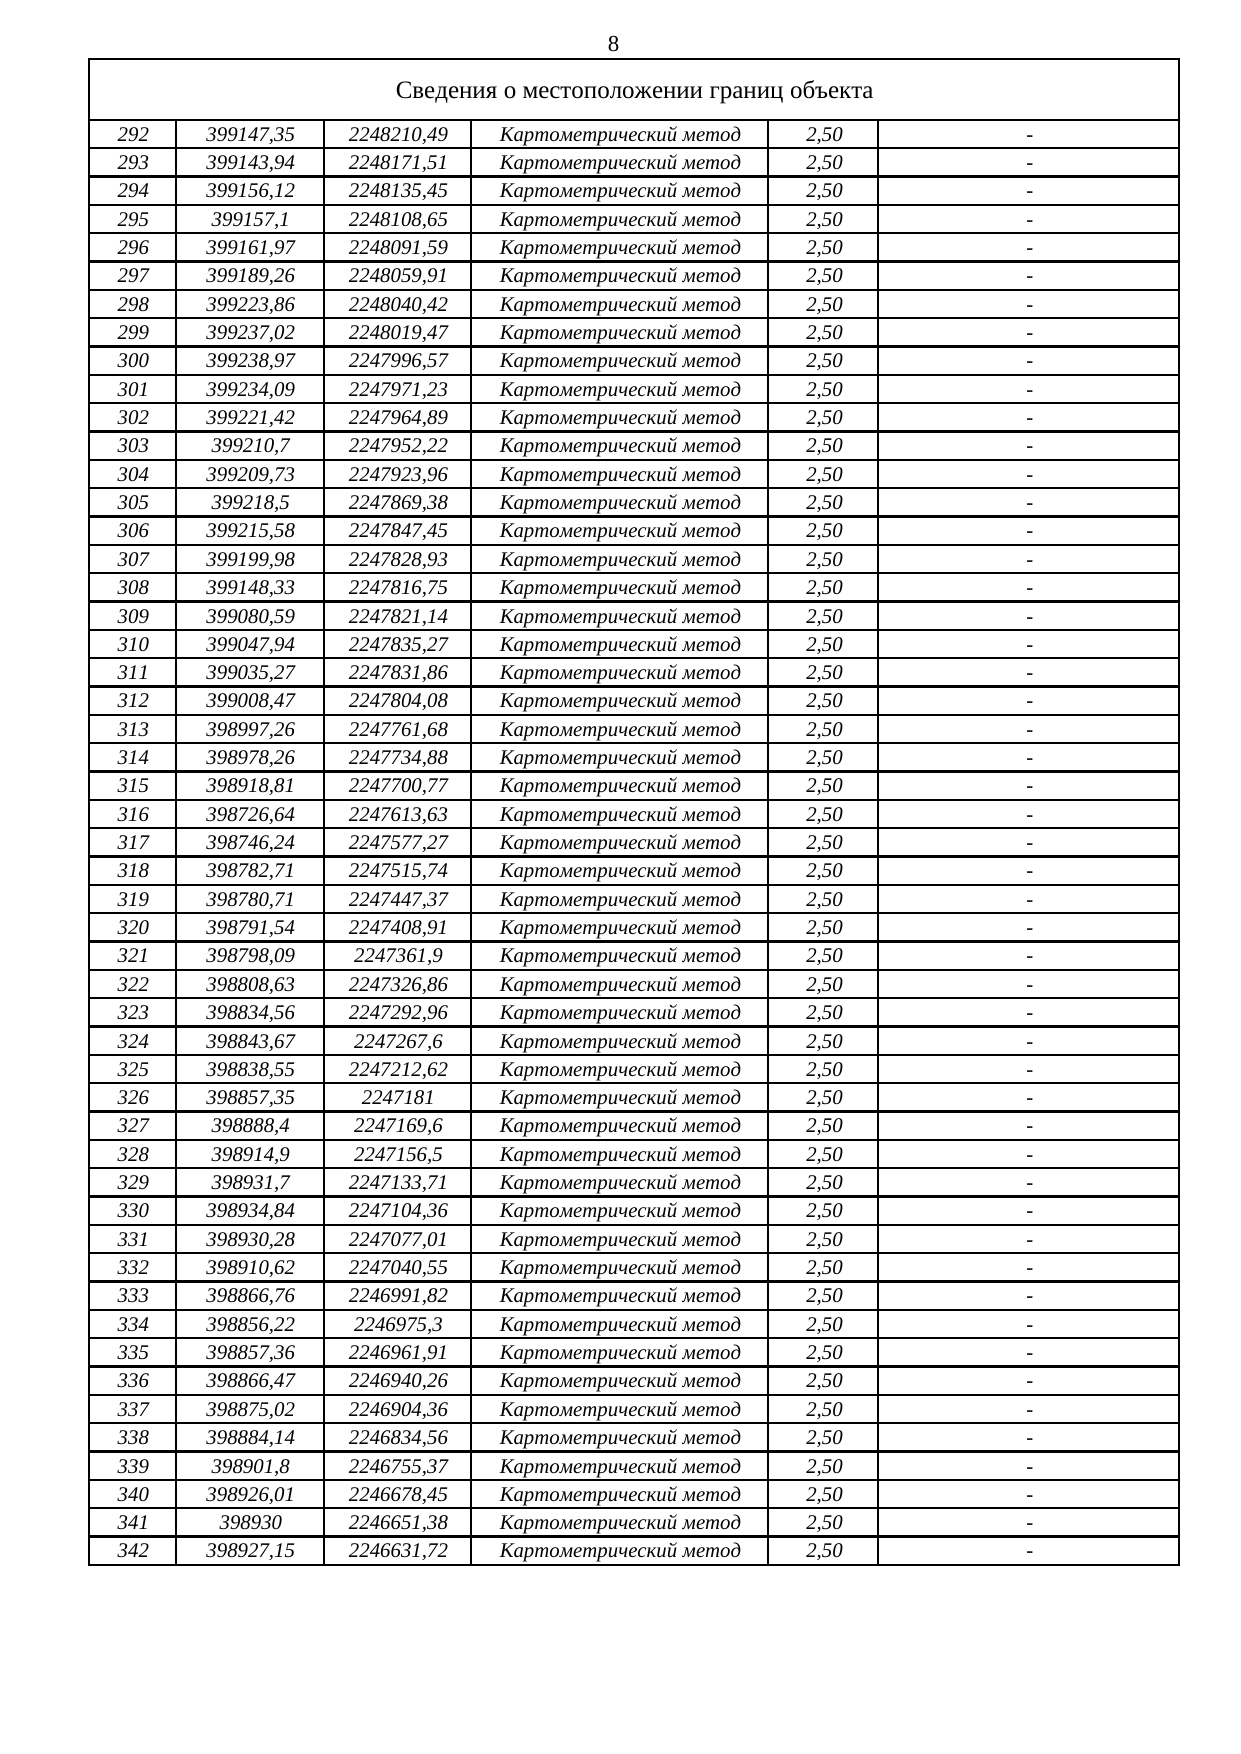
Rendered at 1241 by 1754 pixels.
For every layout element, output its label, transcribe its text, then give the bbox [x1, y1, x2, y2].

table_cell 399147,35 [177, 121, 323, 147]
table_cell - [879, 574, 1178, 600]
table_cell 2248108,65 [325, 206, 470, 232]
table_cell Картометрический метод [472, 574, 767, 600]
table_cell 302 [90, 404, 175, 430]
table_cell 398875,02 [177, 1396, 323, 1422]
table_cell Картометрический метод [472, 943, 767, 969]
table_cell 398927,15 [177, 1538, 323, 1564]
table_cell 2,50 [769, 914, 877, 940]
table_cell 295 [90, 206, 175, 232]
table_cell 340 [90, 1481, 175, 1507]
table_cell Картометрический метод [472, 773, 767, 799]
table_cell 2,50 [769, 971, 877, 997]
table_cell 2247326,86 [325, 971, 470, 997]
table_cell - [879, 1509, 1178, 1535]
table_cell - [879, 518, 1178, 544]
table_cell 399215,58 [177, 518, 323, 544]
table_cell 2,50 [769, 348, 877, 374]
table_cell 2246651,38 [325, 1509, 470, 1535]
table_cell 2247816,75 [325, 574, 470, 600]
table_cell Картометрический метод [472, 999, 767, 1025]
table_cell 2247869,38 [325, 489, 470, 515]
table_header Сведения о местоположении границ объекта [90, 60, 1178, 119]
table_cell 292 [90, 121, 175, 147]
table_cell Картометрический метод [472, 971, 767, 997]
table_cell - [879, 234, 1178, 260]
table_cell - [879, 149, 1178, 175]
table_cell Картометрический метод [472, 659, 767, 685]
table_cell 2,50 [769, 1396, 877, 1422]
table_cell 334 [90, 1311, 175, 1337]
table_cell 322 [90, 971, 175, 997]
table_cell 316 [90, 801, 175, 827]
table_cell 330 [90, 1198, 175, 1224]
table_cell 2,50 [769, 1424, 877, 1450]
table_cell 2,50 [769, 1056, 877, 1082]
table_cell 336 [90, 1368, 175, 1394]
table_cell 321 [90, 943, 175, 969]
table_cell Картометрический метод [472, 1339, 767, 1365]
table_cell Картометрический метод [472, 886, 767, 912]
table_cell 2247169,6 [325, 1113, 470, 1139]
table_cell - [879, 1254, 1178, 1280]
table_cell 2247267,6 [325, 1028, 470, 1054]
table_cell 314 [90, 744, 175, 770]
table_cell 398838,55 [177, 1056, 323, 1082]
table_cell 2247133,71 [325, 1169, 470, 1195]
table_cell 328 [90, 1141, 175, 1167]
table_cell 2,50 [769, 858, 877, 884]
table_cell 399008,47 [177, 688, 323, 714]
table_cell 2,50 [769, 1538, 877, 1564]
table_cell - [879, 659, 1178, 685]
table_cell 297 [90, 263, 175, 289]
table_cell Картометрический метод [472, 858, 767, 884]
table_cell - [879, 206, 1178, 232]
table_cell 300 [90, 348, 175, 374]
table_cell Картометрический метод [472, 518, 767, 544]
table_cell 2,50 [769, 943, 877, 969]
table_cell - [879, 829, 1178, 855]
table_cell 2,50 [769, 1084, 877, 1110]
table_cell Картометрический метод [472, 178, 767, 204]
table_cell Картометрический метод [472, 404, 767, 430]
table_cell 296 [90, 234, 175, 260]
table_cell 398857,35 [177, 1084, 323, 1110]
table_cell 399161,97 [177, 234, 323, 260]
table_cell Картометрический метод [472, 1368, 767, 1394]
table_cell - [879, 886, 1178, 912]
table_cell Картометрический метод [472, 319, 767, 345]
table_cell Картометрический метод [472, 263, 767, 289]
table_cell 2,50 [769, 1113, 877, 1139]
table_cell 2247292,96 [325, 999, 470, 1025]
table_cell 2,50 [769, 773, 877, 799]
table_cell 2,50 [769, 1509, 877, 1535]
table_cell 313 [90, 716, 175, 742]
table_cell - [879, 631, 1178, 657]
table_cell - [879, 1339, 1178, 1365]
table_cell - [879, 178, 1178, 204]
table_cell 2,50 [769, 433, 877, 459]
table_cell 398780,71 [177, 886, 323, 912]
table_cell 320 [90, 914, 175, 940]
table_cell - [879, 1368, 1178, 1394]
table_cell 399156,12 [177, 178, 323, 204]
table_cell 2247077,01 [325, 1226, 470, 1252]
table_cell 303 [90, 433, 175, 459]
table_cell Картометрический метод [472, 1198, 767, 1224]
table_cell 399199,98 [177, 546, 323, 572]
table_cell 2247181 [325, 1084, 470, 1110]
table_cell 399157,1 [177, 206, 323, 232]
table_cell - [879, 773, 1178, 799]
table_cell 307 [90, 546, 175, 572]
table_cell 294 [90, 178, 175, 204]
table_cell - [879, 688, 1178, 714]
table_cell Картометрический метод [472, 1396, 767, 1422]
table_cell Картометрический метод [472, 801, 767, 827]
table_cell 398934,84 [177, 1198, 323, 1224]
table_cell - [879, 546, 1178, 572]
table_cell 398866,47 [177, 1368, 323, 1394]
table_cell - [879, 1311, 1178, 1337]
table_cell 327 [90, 1113, 175, 1139]
table_cell 2247212,62 [325, 1056, 470, 1082]
table_cell - [879, 603, 1178, 629]
table_cell - [879, 1283, 1178, 1309]
table_cell 398808,63 [177, 971, 323, 997]
table_cell Картометрический метод [472, 1226, 767, 1252]
table_cell Картометрический метод [472, 1311, 767, 1337]
table_cell Картометрический метод [472, 744, 767, 770]
table_cell - [879, 999, 1178, 1025]
table_cell Картометрический метод [472, 1084, 767, 1110]
table_cell 312 [90, 688, 175, 714]
table_cell 399035,27 [177, 659, 323, 685]
table_cell 2247828,93 [325, 546, 470, 572]
table_cell 2,50 [769, 319, 877, 345]
table_cell - [879, 376, 1178, 402]
table_cell Картометрический метод [472, 1481, 767, 1507]
table_cell - [879, 263, 1178, 289]
table_cell 2,50 [769, 1339, 877, 1365]
table_cell 398997,26 [177, 716, 323, 742]
table_cell 317 [90, 829, 175, 855]
table_cell - [879, 1198, 1178, 1224]
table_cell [472, 1538, 767, 1564]
table_cell 2,50 [769, 574, 877, 600]
table_cell 398910,62 [177, 1254, 323, 1280]
table_cell 2247761,68 [325, 716, 470, 742]
table_cell 308 [90, 574, 175, 600]
table_cell 399189,26 [177, 263, 323, 289]
table_cell 2,50 [769, 518, 877, 544]
table_cell 398843,67 [177, 1028, 323, 1054]
table_cell 315 [90, 773, 175, 799]
table_cell 2247835,27 [325, 631, 470, 657]
table_cell Картометрический метод [472, 489, 767, 515]
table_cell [472, 121, 767, 147]
table_cell 304 [90, 461, 175, 487]
table_cell 2,50 [769, 376, 877, 402]
table_cell 2,50 [769, 263, 877, 289]
table_cell Картометрический метод [472, 1113, 767, 1139]
table_cell 2,50 [769, 744, 877, 770]
table_cell Картометрический метод [472, 1141, 767, 1167]
table_cell 332 [90, 1254, 175, 1280]
table_cell 2,50 [769, 801, 877, 827]
table_cell - [879, 716, 1178, 742]
table_cell 2,50 [769, 1028, 877, 1054]
table_cell 341 [90, 1509, 175, 1535]
table_cell 2247923,96 [325, 461, 470, 487]
table_cell Картометрический метод [472, 688, 767, 714]
table_cell 2,50 [769, 716, 877, 742]
table_cell 398930 [177, 1509, 323, 1535]
table_cell Картометрический метод [472, 234, 767, 260]
table_cell 2248019,47 [325, 319, 470, 345]
table_cell 2247040,55 [325, 1254, 470, 1280]
table_cell 398782,71 [177, 858, 323, 884]
table_cell 333 [90, 1283, 175, 1309]
table_cell 2247821,14 [325, 603, 470, 629]
table_cell 2246755,37 [325, 1453, 470, 1479]
table_cell 338 [90, 1424, 175, 1450]
table_cell 2,50 [769, 631, 877, 657]
table_cell 2,50 [769, 121, 877, 147]
table_cell Картометрический метод [472, 1056, 767, 1082]
table_cell 2248135,45 [325, 178, 470, 204]
table_cell 2247847,45 [325, 518, 470, 544]
table_cell 2246940,26 [325, 1368, 470, 1394]
table_cell 399209,73 [177, 461, 323, 487]
table_cell 2,50 [769, 404, 877, 430]
table_cell - [879, 1056, 1178, 1082]
table_cell 398726,64 [177, 801, 323, 827]
table_cell 2247613,63 [325, 801, 470, 827]
table_cell 2246975,3 [325, 1311, 470, 1337]
table_cell 2,50 [769, 1141, 877, 1167]
table_cell Картометрический метод [472, 829, 767, 855]
table_cell 2247577,27 [325, 829, 470, 855]
table_cell 335 [90, 1339, 175, 1365]
table_cell 2247734,88 [325, 744, 470, 770]
table_cell 323 [90, 999, 175, 1025]
table_cell 2247700,77 [325, 773, 470, 799]
table_cell Картометрический метод [472, 149, 767, 175]
table_cell Картометрический метод [472, 1028, 767, 1054]
table_cell Картометрический метод [472, 348, 767, 374]
table_cell 329 [90, 1169, 175, 1195]
table_cell 398931,7 [177, 1169, 323, 1195]
table_cell 2247964,89 [325, 404, 470, 430]
table_cell 339 [90, 1453, 175, 1479]
table_cell - [879, 1538, 1178, 1564]
table_cell 398926,01 [177, 1481, 323, 1507]
table_cell - [879, 433, 1178, 459]
table_cell 398856,22 [177, 1311, 323, 1337]
table_cell 2,50 [769, 659, 877, 685]
table_cell 2248210,49 [325, 121, 470, 147]
table_cell 2,50 [769, 291, 877, 317]
table_cell 398914,9 [177, 1141, 323, 1167]
table_cell 398978,26 [177, 744, 323, 770]
table_cell 325 [90, 1056, 175, 1082]
table_cell 2,50 [769, 178, 877, 204]
table_cell Картометрический метод [472, 376, 767, 402]
table_cell 2247515,74 [325, 858, 470, 884]
table_cell 2,50 [769, 829, 877, 855]
table_cell 2,50 [769, 1453, 877, 1479]
table_cell 2247971,23 [325, 376, 470, 402]
table_cell Картометрический метод [472, 291, 767, 317]
table_cell - [879, 121, 1178, 147]
table_cell 337 [90, 1396, 175, 1422]
table_cell 399237,02 [177, 319, 323, 345]
table_cell 2,50 [769, 1254, 877, 1280]
table_cell 399221,42 [177, 404, 323, 430]
table_cell - [879, 858, 1178, 884]
table_cell 299 [90, 319, 175, 345]
table_cell 306 [90, 518, 175, 544]
table_cell 298 [90, 291, 175, 317]
table_cell 2247804,08 [325, 688, 470, 714]
table_cell 324 [90, 1028, 175, 1054]
table_cell 309 [90, 603, 175, 629]
table_cell 318 [90, 858, 175, 884]
table_cell 2248059,91 [325, 263, 470, 289]
table_cell 398888,4 [177, 1113, 323, 1139]
table_cell Картометрический метод [472, 1254, 767, 1280]
table_cell 399218,5 [177, 489, 323, 515]
table_cell 399148,33 [177, 574, 323, 600]
table_cell 399223,86 [177, 291, 323, 317]
table_cell - [879, 1226, 1178, 1252]
table_cell 2246961,91 [325, 1339, 470, 1365]
table_cell 398918,81 [177, 773, 323, 799]
table_cell - [879, 1481, 1178, 1507]
table_cell 2247104,36 [325, 1198, 470, 1224]
table_cell 2,50 [769, 489, 877, 515]
table_cell - [879, 1028, 1178, 1054]
table_cell 2247447,37 [325, 886, 470, 912]
table_cell - [879, 914, 1178, 940]
table_cell 301 [90, 376, 175, 402]
table_cell 2246991,82 [325, 1283, 470, 1309]
table_cell Картометрический метод [472, 1509, 767, 1535]
table_cell 2,50 [769, 1226, 877, 1252]
table_cell 2247831,86 [325, 659, 470, 685]
table_cell Картометрический метод [472, 716, 767, 742]
table_cell Картометрический метод [472, 914, 767, 940]
table_cell 398834,56 [177, 999, 323, 1025]
table_cell - [879, 319, 1178, 345]
table_cell - [879, 1141, 1178, 1167]
table_cell Картометрический метод [472, 1169, 767, 1195]
table_cell 399143,94 [177, 149, 323, 175]
table_cell 2,50 [769, 1198, 877, 1224]
table_cell 398791,54 [177, 914, 323, 940]
table_cell 2247952,22 [325, 433, 470, 459]
table_cell 398857,36 [177, 1339, 323, 1365]
table_cell 2,50 [769, 603, 877, 629]
table_cell 2,50 [769, 149, 877, 175]
table_cell 399234,09 [177, 376, 323, 402]
table_cell 2,50 [769, 1368, 877, 1394]
table_cell Картометрический метод [472, 1283, 767, 1309]
table_cell 293 [90, 149, 175, 175]
table_cell Картометрический метод [472, 546, 767, 572]
table_cell - [879, 801, 1178, 827]
table_cell 2246834,56 [325, 1424, 470, 1450]
table_cell - [879, 1084, 1178, 1110]
table_cell - [879, 489, 1178, 515]
table_cell 2,50 [769, 1169, 877, 1195]
table_cell 2247408,91 [325, 914, 470, 940]
table_cell - [879, 291, 1178, 317]
table_cell 2246631,72 [325, 1538, 470, 1564]
table_cell 342 [90, 1538, 175, 1564]
table_cell - [879, 348, 1178, 374]
table_cell 2,50 [769, 999, 877, 1025]
table_cell 2,50 [769, 234, 877, 260]
table_cell 2248040,42 [325, 291, 470, 317]
table_cell 2,50 [769, 1283, 877, 1309]
table_cell Картометрический метод [472, 461, 767, 487]
table_cell - [879, 461, 1178, 487]
table_cell 319 [90, 886, 175, 912]
table_cell 399080,59 [177, 603, 323, 629]
table_cell 398746,24 [177, 829, 323, 855]
table_cell 2247156,5 [325, 1141, 470, 1167]
table_cell 2248091,59 [325, 234, 470, 260]
table_cell - [879, 744, 1178, 770]
table_cell Картометрический метод [472, 206, 767, 232]
table_cell 2,50 [769, 688, 877, 714]
table_cell 2,50 [769, 1481, 877, 1507]
table_cell 398884,14 [177, 1424, 323, 1450]
table_cell 2247996,57 [325, 348, 470, 374]
table_cell Картометрический метод [472, 1453, 767, 1479]
table_cell - [879, 943, 1178, 969]
table_cell 2,50 [769, 1311, 877, 1337]
table_cell 305 [90, 489, 175, 515]
table_cell Картометрический метод [472, 603, 767, 629]
table_cell 398798,09 [177, 943, 323, 969]
table_cell 331 [90, 1226, 175, 1252]
table_cell - [879, 1453, 1178, 1479]
table_cell 326 [90, 1084, 175, 1110]
table_cell - [879, 971, 1178, 997]
table_cell Картометрический метод [472, 631, 767, 657]
table_cell 399047,94 [177, 631, 323, 657]
table_cell 2247361,9 [325, 943, 470, 969]
table_cell 310 [90, 631, 175, 657]
table_cell Картометрический метод [472, 1424, 767, 1450]
table_cell 2,50 [769, 461, 877, 487]
table_cell 2,50 [769, 886, 877, 912]
table_cell 399210,7 [177, 433, 323, 459]
table_cell 2,50 [769, 546, 877, 572]
table_cell Картометрический метод [472, 433, 767, 459]
table_cell - [879, 1396, 1178, 1422]
table_cell 2,50 [769, 206, 877, 232]
table_cell - [879, 1169, 1178, 1195]
table_cell 2248171,51 [325, 149, 470, 175]
table_cell - [879, 404, 1178, 430]
table_cell 398866,76 [177, 1283, 323, 1309]
table_cell 399238,97 [177, 348, 323, 374]
table_cell 311 [90, 659, 175, 685]
table_cell 398901,8 [177, 1453, 323, 1479]
table_cell 2246904,36 [325, 1396, 470, 1422]
table_cell - [879, 1113, 1178, 1139]
table_cell 398930,28 [177, 1226, 323, 1252]
table_cell - [879, 1424, 1178, 1450]
table_cell 2246678,45 [325, 1481, 470, 1507]
